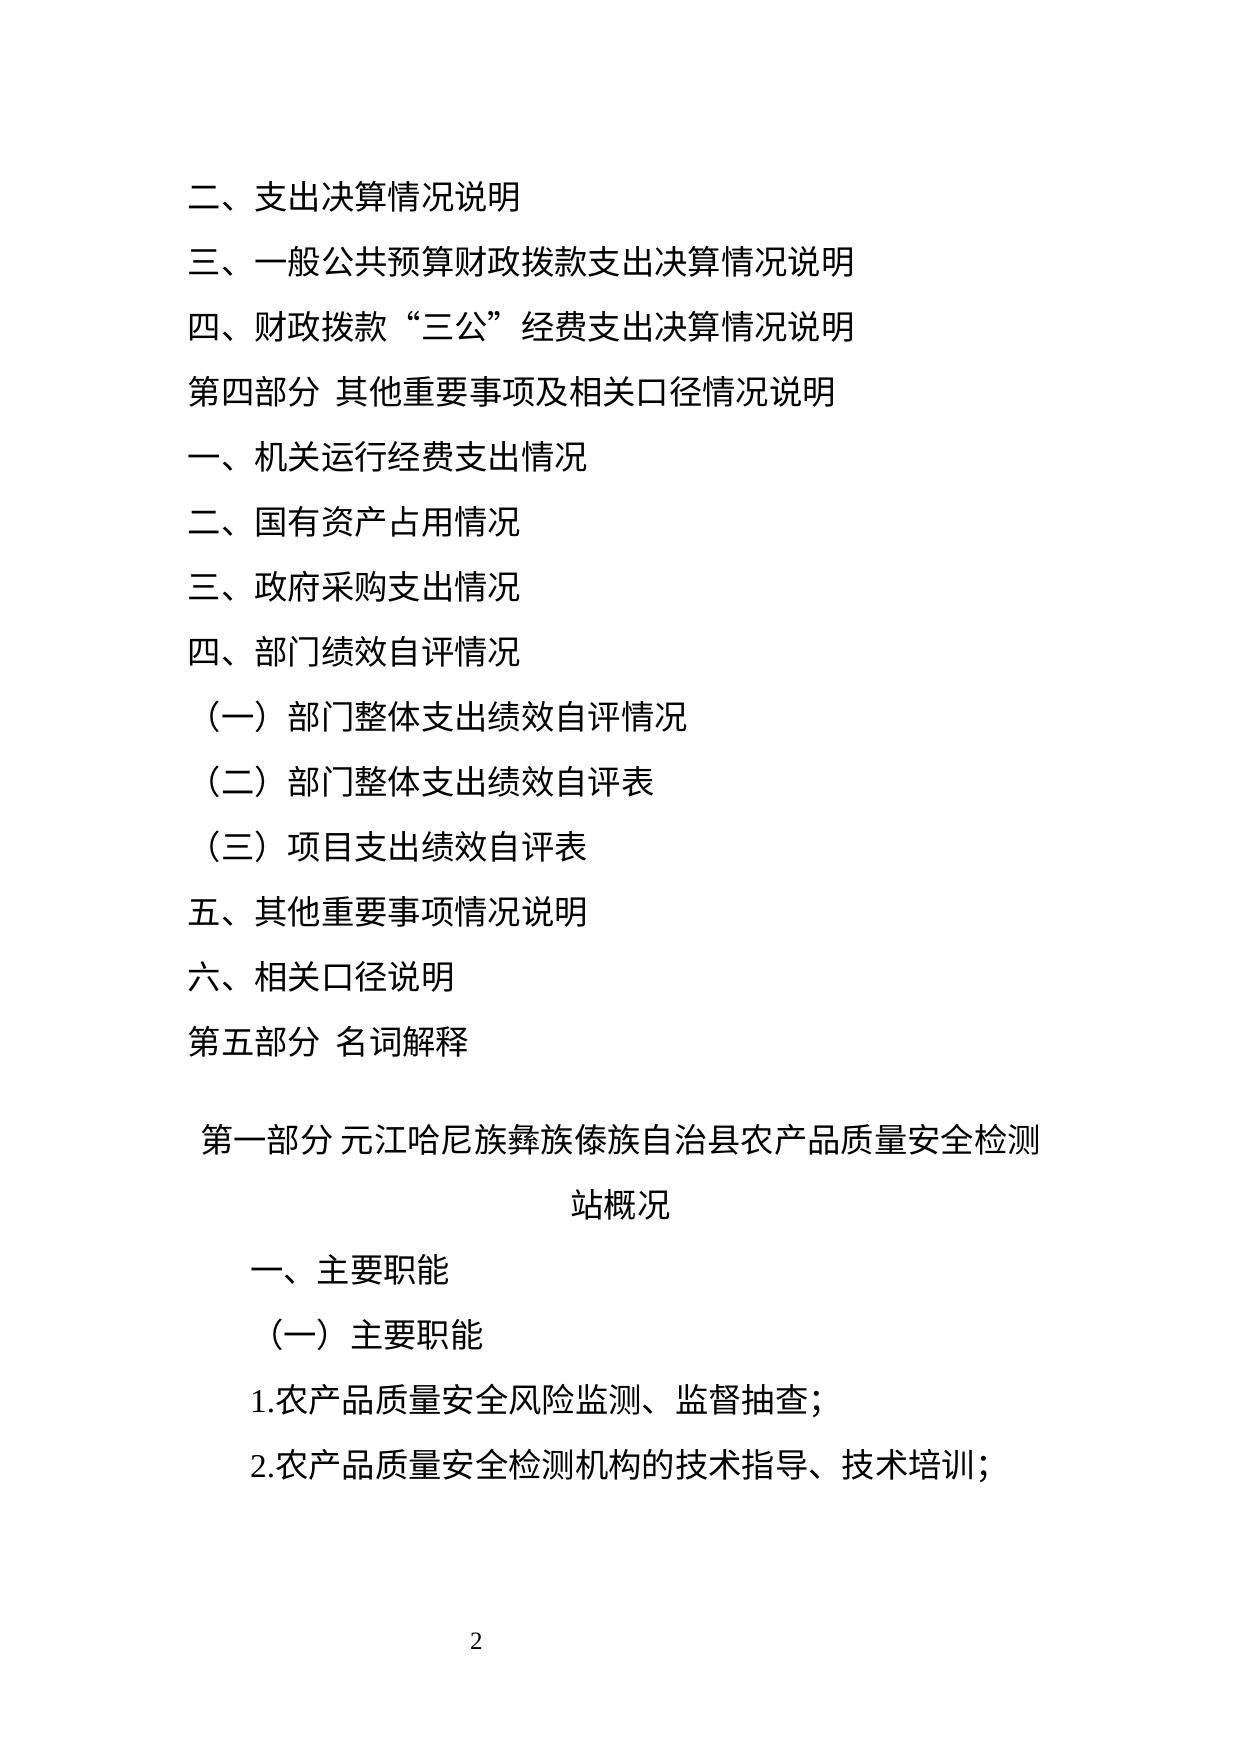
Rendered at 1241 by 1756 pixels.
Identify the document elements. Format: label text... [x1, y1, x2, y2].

text 四、财政拨款“三公”经费支出决算情况说明 [187, 293, 1053, 358]
text 第一部分 元江哈尼族彝族傣族自治县农产品质量安全检测站概况 [187, 1105, 1053, 1235]
text 六、相关口径说明 [187, 943, 1053, 1008]
text 三、一般公共预算财政拨款支出决算情况说明 [187, 228, 1053, 293]
text 一、主要职能 [187, 1235, 1053, 1300]
text 五、其他重要事项情况说明 [187, 878, 1053, 943]
text （二）部门整体支出绩效自评表 [187, 748, 1053, 813]
text （一）部门整体支出绩效自评情况 [187, 683, 1053, 748]
text 2.农产品质量安全检测机构的技术指导、技术培训； [187, 1430, 1053, 1495]
text 一、机关运行经费支出情况 [187, 423, 1053, 488]
text 二、支出决算情况说明 [187, 163, 1053, 228]
text 二、国有资产占用情况 [187, 488, 1053, 553]
text （一）主要职能 [187, 1300, 1053, 1365]
text 四、部门绩效自评情况 [187, 618, 1053, 683]
text 三、政府采购支出情况 [187, 553, 1053, 618]
text 1.农产品质量安全风险监测、监督抽查； [187, 1365, 1053, 1430]
text （三）项目支出绩效自评表 [187, 813, 1053, 878]
text 第四部分 其他重要事项及相关口径情况说明 [187, 358, 1053, 423]
text 第五部分 名词解释 [187, 1008, 1053, 1073]
